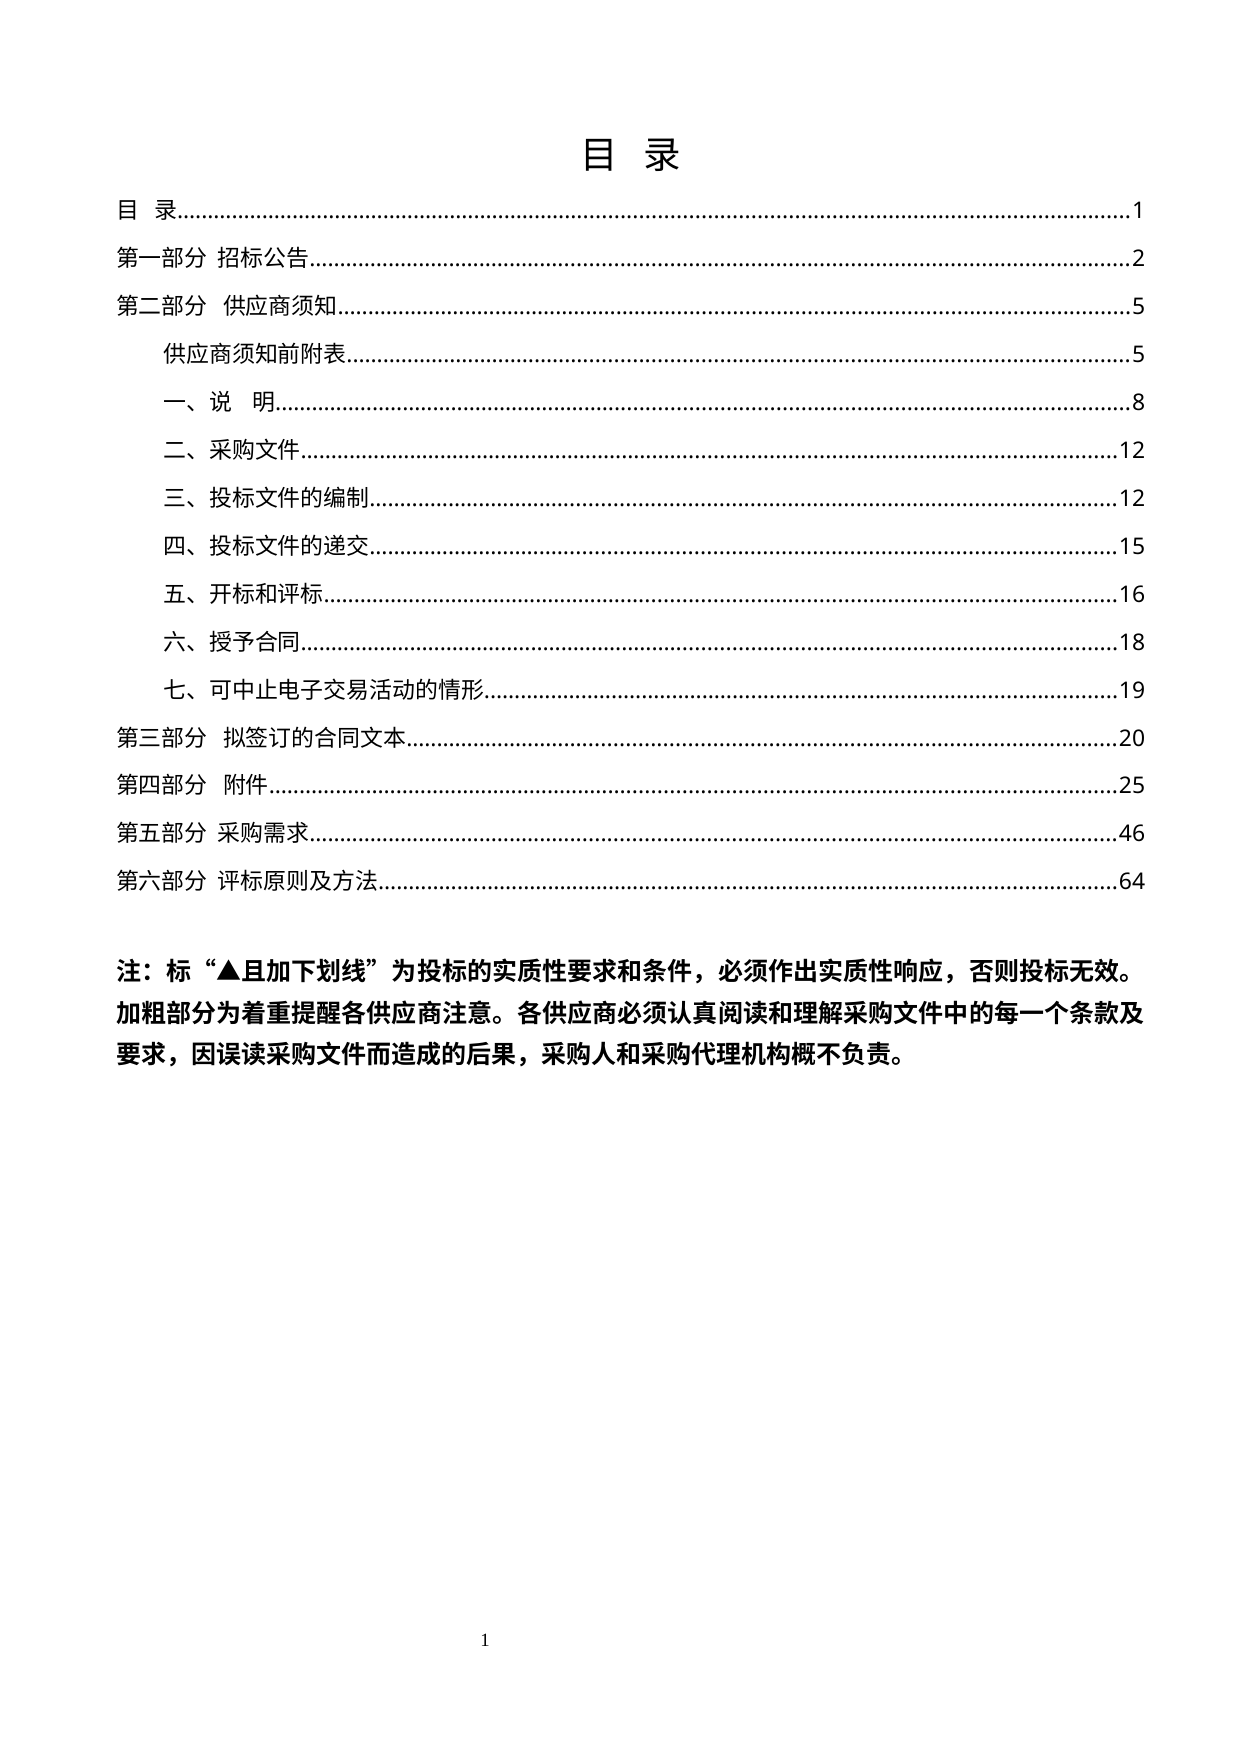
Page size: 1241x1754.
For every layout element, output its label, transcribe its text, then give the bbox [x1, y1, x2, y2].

text 五、开标和评标 16 [163, 564, 1145, 612]
text 第二部分 供应商须知 5 [116, 276, 1145, 324]
text 目 录 1 [116, 181, 1145, 228]
text 七、可中止电子交易活动的情形 19 [163, 660, 1145, 708]
text 第六部分 评标原则及方法 64 [116, 851, 1145, 899]
text 第四部分 附件 25 [116, 756, 1145, 803]
text 四、投标文件的递交 15 [163, 516, 1145, 564]
text 二、采购文件 12 [163, 420, 1145, 468]
text 三、投标文件的编制 12 [163, 468, 1145, 516]
text 目 录 [116, 118, 1145, 181]
text 第五部分 采购需求 46 [116, 803, 1145, 851]
text 第一部分 招标公告 2 [116, 228, 1145, 276]
text 一、说 明 8 [163, 372, 1145, 420]
text 第三部分 拟签订的合同文本 20 [116, 708, 1145, 756]
text 注：标“▲且加下划线”为投标的实质性要求和条件，必须作出实质性响应，否则投标无效。加粗部分为着重提醒各供应商注意。各供应商必须认真阅读和理解采购文件中的每一个条款及要求，因误读采购文件而造成的后果，采购人和采购代理机构概不负责。 [116, 947, 1145, 1072]
text 六、授予合同 18 [163, 612, 1145, 660]
text 供应商须知前附表 5 [163, 324, 1145, 372]
